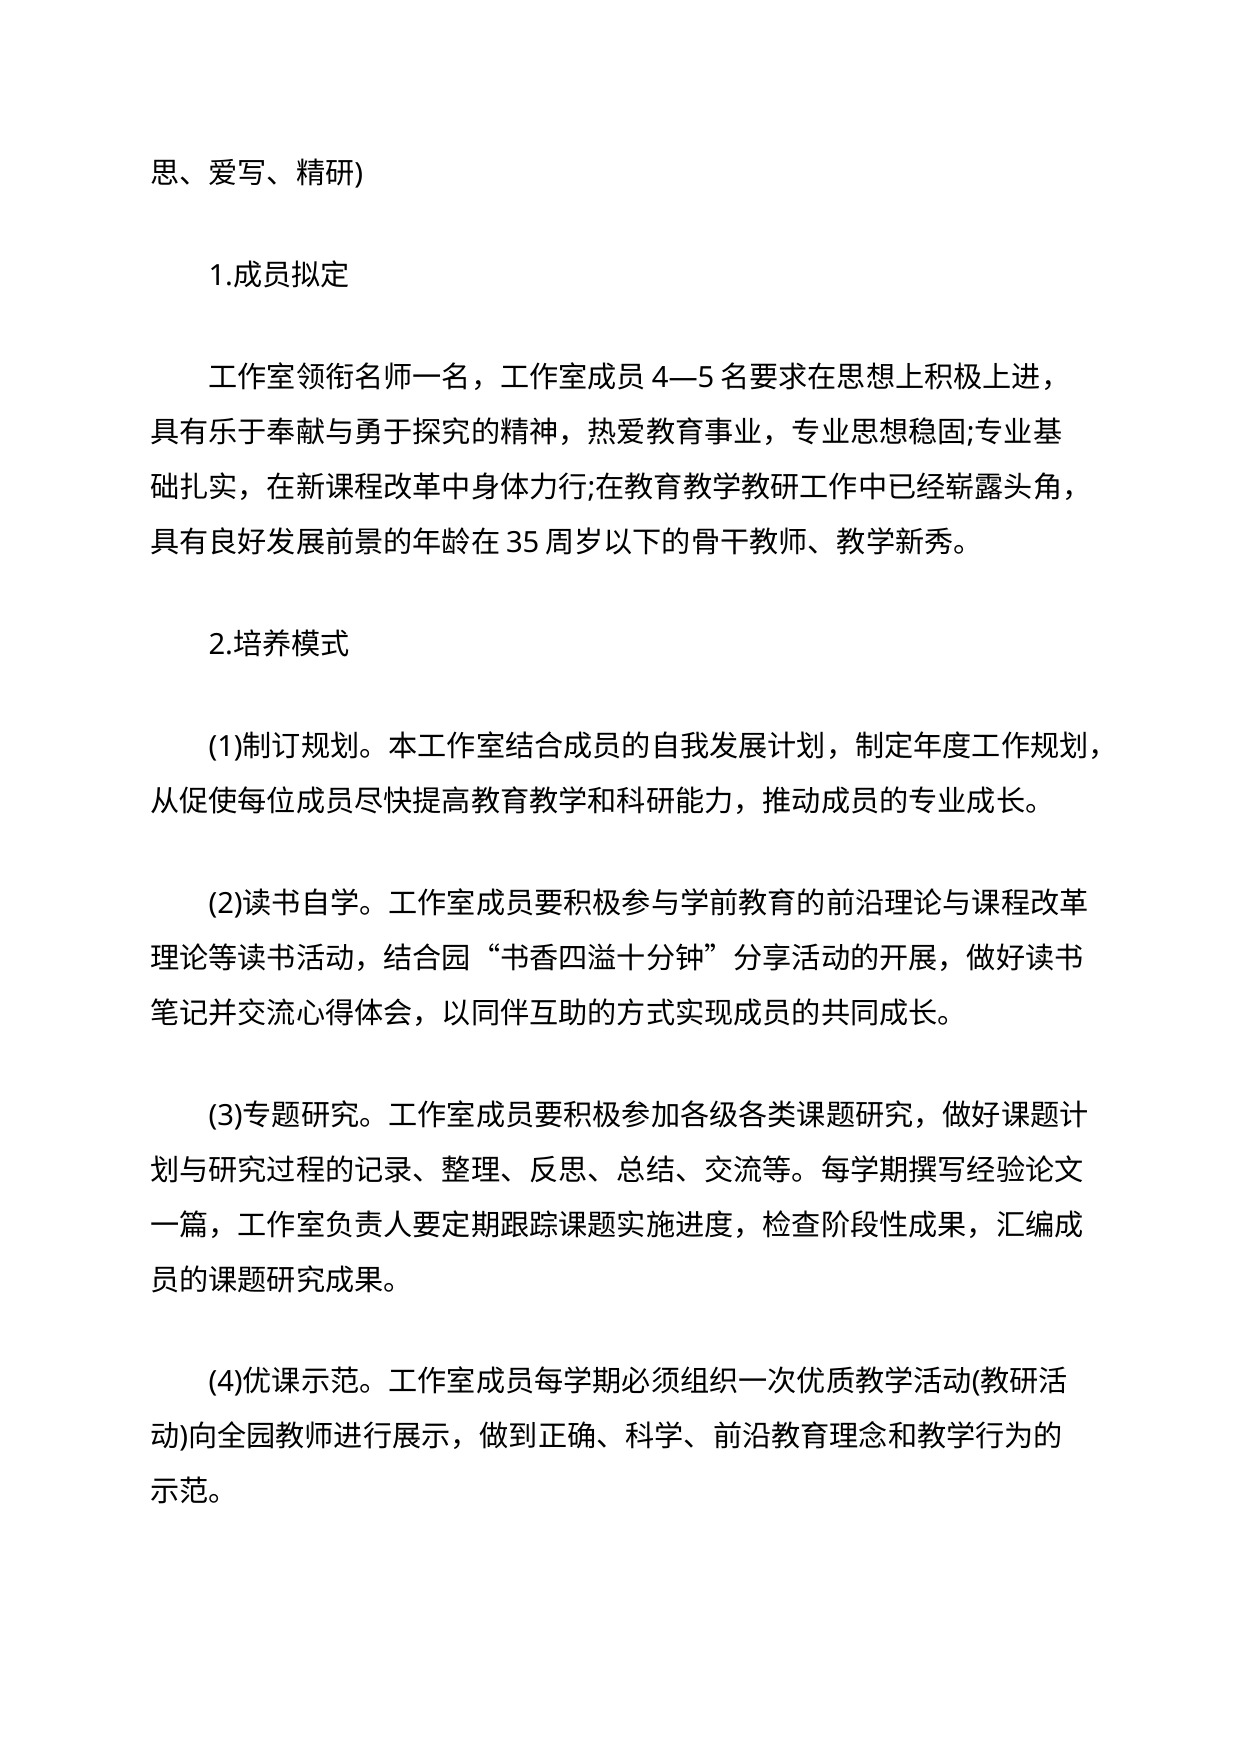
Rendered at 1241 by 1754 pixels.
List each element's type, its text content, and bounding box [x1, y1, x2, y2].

text (2)读书自学。工作室成员要积极参与学前教育的前沿理论与课程改革理论等读书活动，结合园“书香四溢十分钟”分享活动的开展，做好读书笔记并交流心得体会，以同伴互助的方式实现成员的共同成长。 [150, 880, 1090, 1032]
text 2.培养模式 [150, 621, 1090, 663]
text 1.成员拟定 [150, 252, 1090, 294]
text 工作室领衔名师一名，工作室成员4—5名要求在思想上积极上进，具有乐于奉献与勇于探究的精神，热爱教育事业，专业思想稳固;专业基础扎实，在新课程改革中身体力行;在教育教学教研工作中已经崭露头角，具有良好发展前景的年龄在35周岁以下的骨干教师、教学新秀。 [150, 354, 1090, 561]
text (1)制订规划。本工作室结合成员的自我发展计划，制定年度工作规划，从促使每位成员尽快提高教育教学和科研能力，推动成员的专业成长。 [150, 723, 1090, 820]
text (3)专题研究。工作室成员要积极参加各级各类课题研究，做好课题计划与研究过程的记录、整理、反思、总结、交流等。每学期撰写经验论文一篇，工作室负责人要定期跟踪课题实施进度，检查阶段性成果，汇编成员的课题研究成果。 [150, 1091, 1090, 1298]
text (4)优课示范。工作室成员每学期必须组织一次优质教学活动(教研活动)向全园教师进行展示，做到正确、科学、前沿教育理念和教学行为的示范。 [150, 1358, 1090, 1510]
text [150, 150, 1090, 192]
